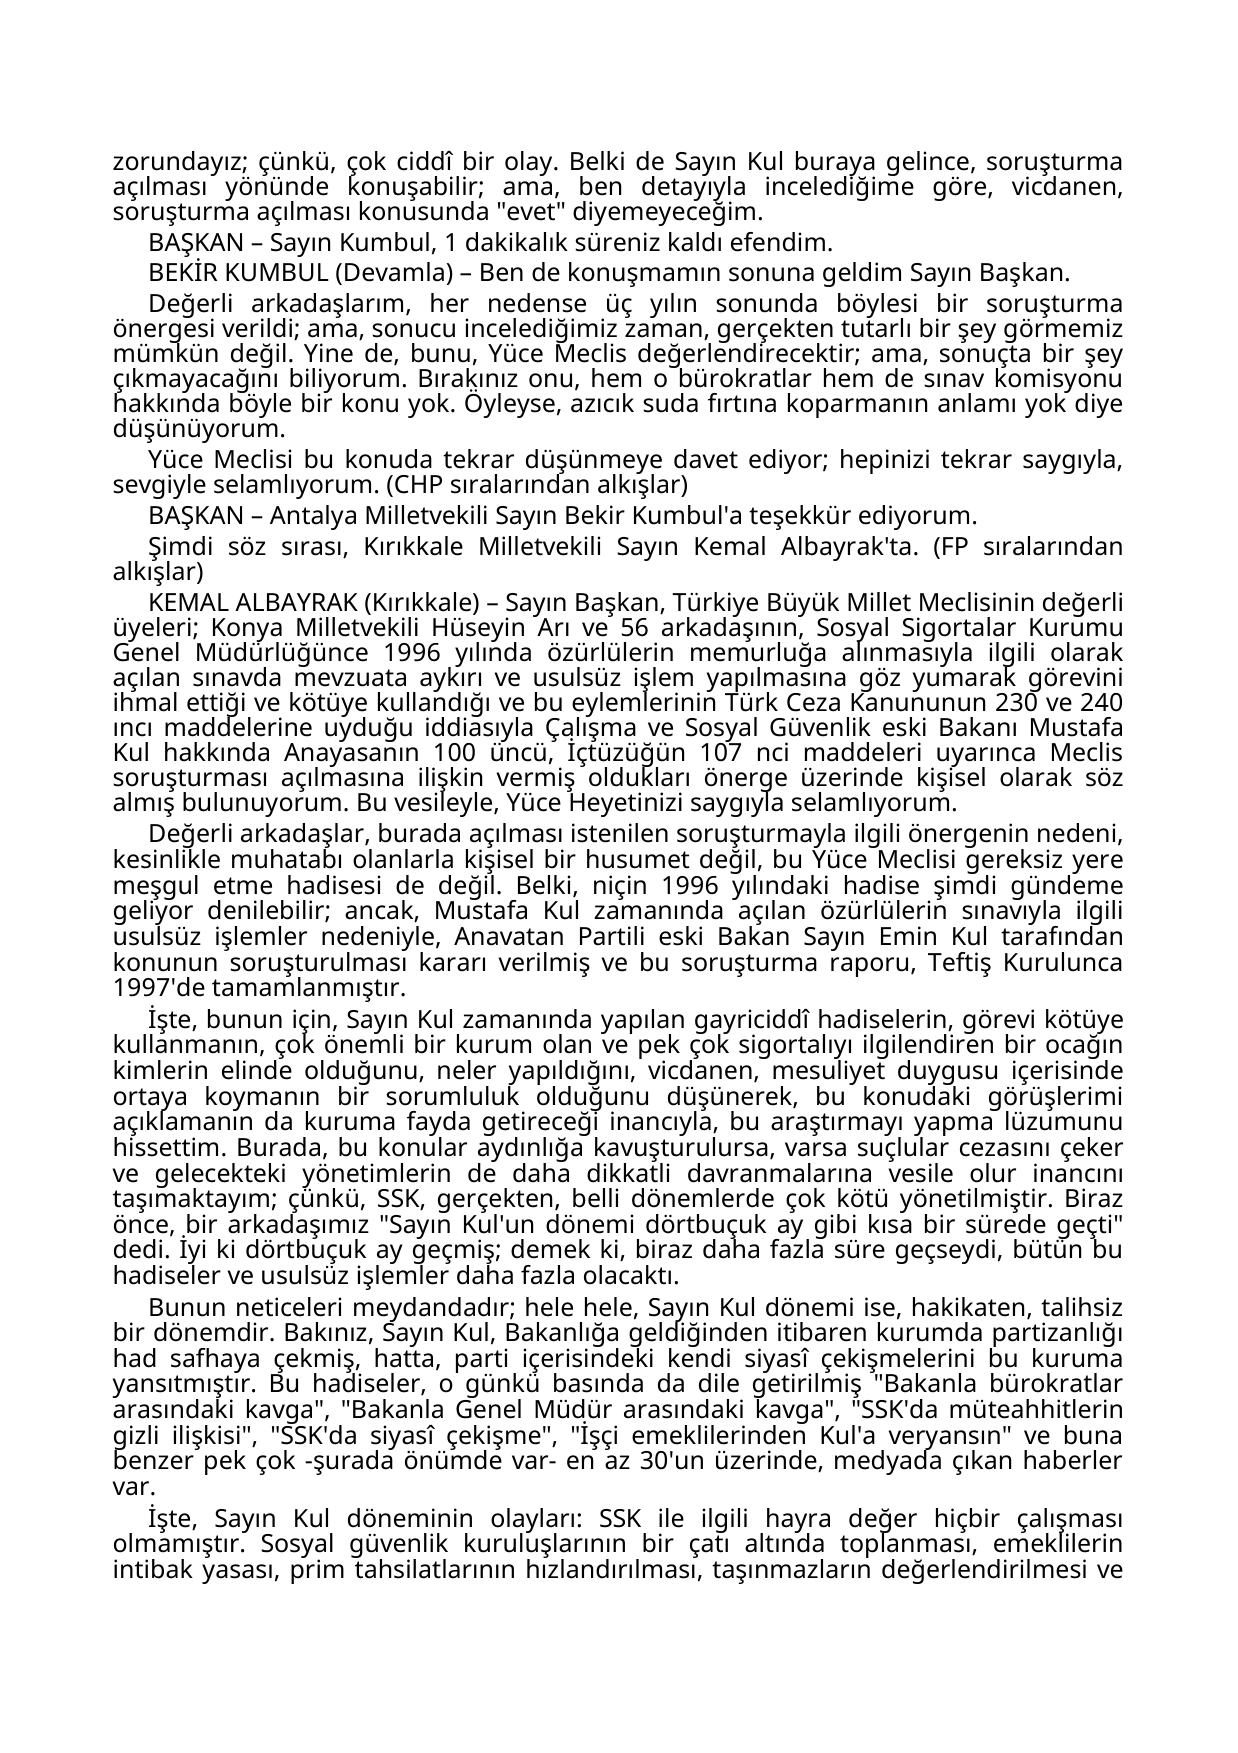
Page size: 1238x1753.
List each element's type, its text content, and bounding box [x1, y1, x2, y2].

text İşte, bunun için, Sayın Kul zamanında yapılan gayriciddî hadiselerin, görevi kötüye kullanmanın, çok önemli bir kurum olan ve pek çok sigortalıyı ilgilendiren bir ocağın kimlerin elinde olduğunu, neler yapıldığını, vicdanen, mesuliyet duygusu içerisinde ortaya koymanın bir sorumluluk olduğunu düşünerek, bu konudaki görüşlerimi açıklamanın da kuruma fayda getireceği inancıyla, bu araştırmayı yapma lüzumunu hissettim. Burada, bu konular aydınlığa kavuşturulursa, varsa suçlular cezasını çeker ve gelecekteki yönetimlerin de daha dikkatli davranmalarına vesile olur inancını taşımaktayım; çünkü, SSK, gerçekten, belli dönemlerde çok kötü yönetilmiştir. Biraz önce, bir arkadaşımız "Sayın Kul'un dönemi dörtbuçuk ay gibi kısa bir sürede geçti" dedi. İyi ki dörtbuçuk ay geçmiş; demek ki, biraz daha fazla süre geçseydi, bütün bu hadiseler ve usulsüz işlemler daha fazla olacaktı. [112, 1008, 1125, 1290]
text Değerli arkadaşlarım, her nedense üç yılın sonunda böylesi bir soruşturma önergesi verildi; ama, sonucu incelediğimiz zaman, gerçekten tutarlı bir şey görmemiz mümkün değil. Yine de, bunu, Yüce Meclis değerlendirecektir; ama, sonuçta bir şey çıkmayacağını biliyorum. Bırakınız onu, hem o bürokratlar hem de sınav komisyonu hakkında böyle bir konu yok. Öyleyse, azıcık suda fırtına koparmanın anlamı yok diye düşünüyorum. [112, 293, 1125, 443]
text Şimdi söz sırası, Kırıkkale Milletvekili Sayın Kemal Albayrak'ta. (FP sıralarından alkışlar) [112, 536, 1125, 586]
text Değerli arkadaşlar, burada açılması istenilen soruşturmayla ilgili önergenin nedeni, kesinlikle muhatabı olanlarla kişisel bir husumet değil, bu Yüce Meclisi gereksiz yere meşgul etme hadisesi de değil. Belki, niçin 1996 yılındaki hadise şimdi gündeme geliyor denilebilir; ancak, Mustafa Kul zamanında açılan özürlülerin sınavıyla ilgili usulsüz işlemler nedeniyle, Anavatan Partili eski Bakan Sayın Emin Kul tarafından konunun soruşturulması kararı verilmiş ve bu soruşturma raporu, Teftiş Kurulunca 1997'de tamamlanmıştır. [112, 822, 1125, 1002]
text BAŞKAN – Sayın Kumbul, 1 dakikalık süreniz kaldı efendim. [112, 231, 1125, 256]
text BAŞKAN – Antalya Milletvekili Sayın Bekir Kumbul'a teşekkür ediyorum. [112, 505, 1125, 530]
text Yüce Meclisi bu konuda tekrar düşünmeye davet ediyor; hepinizi tekrar saygıyla, sevgiyle selamlıyorum. (CHP sıralarından alkışlar) [112, 449, 1125, 499]
text Bunun neticeleri meydandadır; hele hele, Sayın Kul dönemi ise, hakikaten, talihsiz bir dönemdir. Bakınız, Sayın Kul, Bakanlığa geldiğinden itibaren kurumda partizanlığı had safhaya çekmiş, hatta, parti içerisindeki kendi siyasî çekişmelerini bu kuruma yansıtmıştır. Bu hadiseler, o günkü basında da dile getirilmiş "Bakanla bürokratlar arasındaki kavga", "Bakanla Genel Müdür arasındaki kavga", "SSK'da müteahhitlerin gizli ilişkisi", "SSK'da siyasî çekişme", "İşçi emeklilerinden Kul'a veryansın" ve buna benzer pek çok -şurada önümde var- en az 30'un üzerinde, medyada çıkan haberler var. [112, 1296, 1125, 1501]
text BEKİR KUMBUL (Devamla) – Ben de konuşmamın sonuna geldim Sayın Başkan. [112, 262, 1125, 287]
text KEMAL ALBAYRAK (Kırıkkale) – Sayın Başkan, Türkiye Büyük Millet Meclisinin değerli üyeleri; Konya Milletvekili Hüseyin Arı ve 56 arkadaşının, Sosyal Sigortalar Kurumu Genel Müdürlüğünce 1996 yılında özürlülerin memurluğa alınmasıyla ilgili olarak açılan sınavda mevzuata aykırı ve usulsüz işlem yapılmasına göz yumarak görevini ihmal ettiği ve kötüye kullandığı ve bu eylemlerinin Türk Ceza Kanununun 230 ve 240 ıncı maddelerine uyduğu iddiasıyla Çalışma ve Sosyal Güvenlik eski Bakanı Mustafa Kul hakkında Anayasanın 100 üncü, İçtüzüğün 107 nci maddeleri uyarınca Meclis soruşturması açılmasına ilişkin vermiş oldukları önerge üzerinde kişisel olarak söz almış bulunuyorum. Bu vesileyle, Yüce Heyetinizi saygıyla selamlıyorum. [112, 592, 1125, 817]
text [112, 1507, 1125, 1583]
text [112, 150, 1125, 225]
